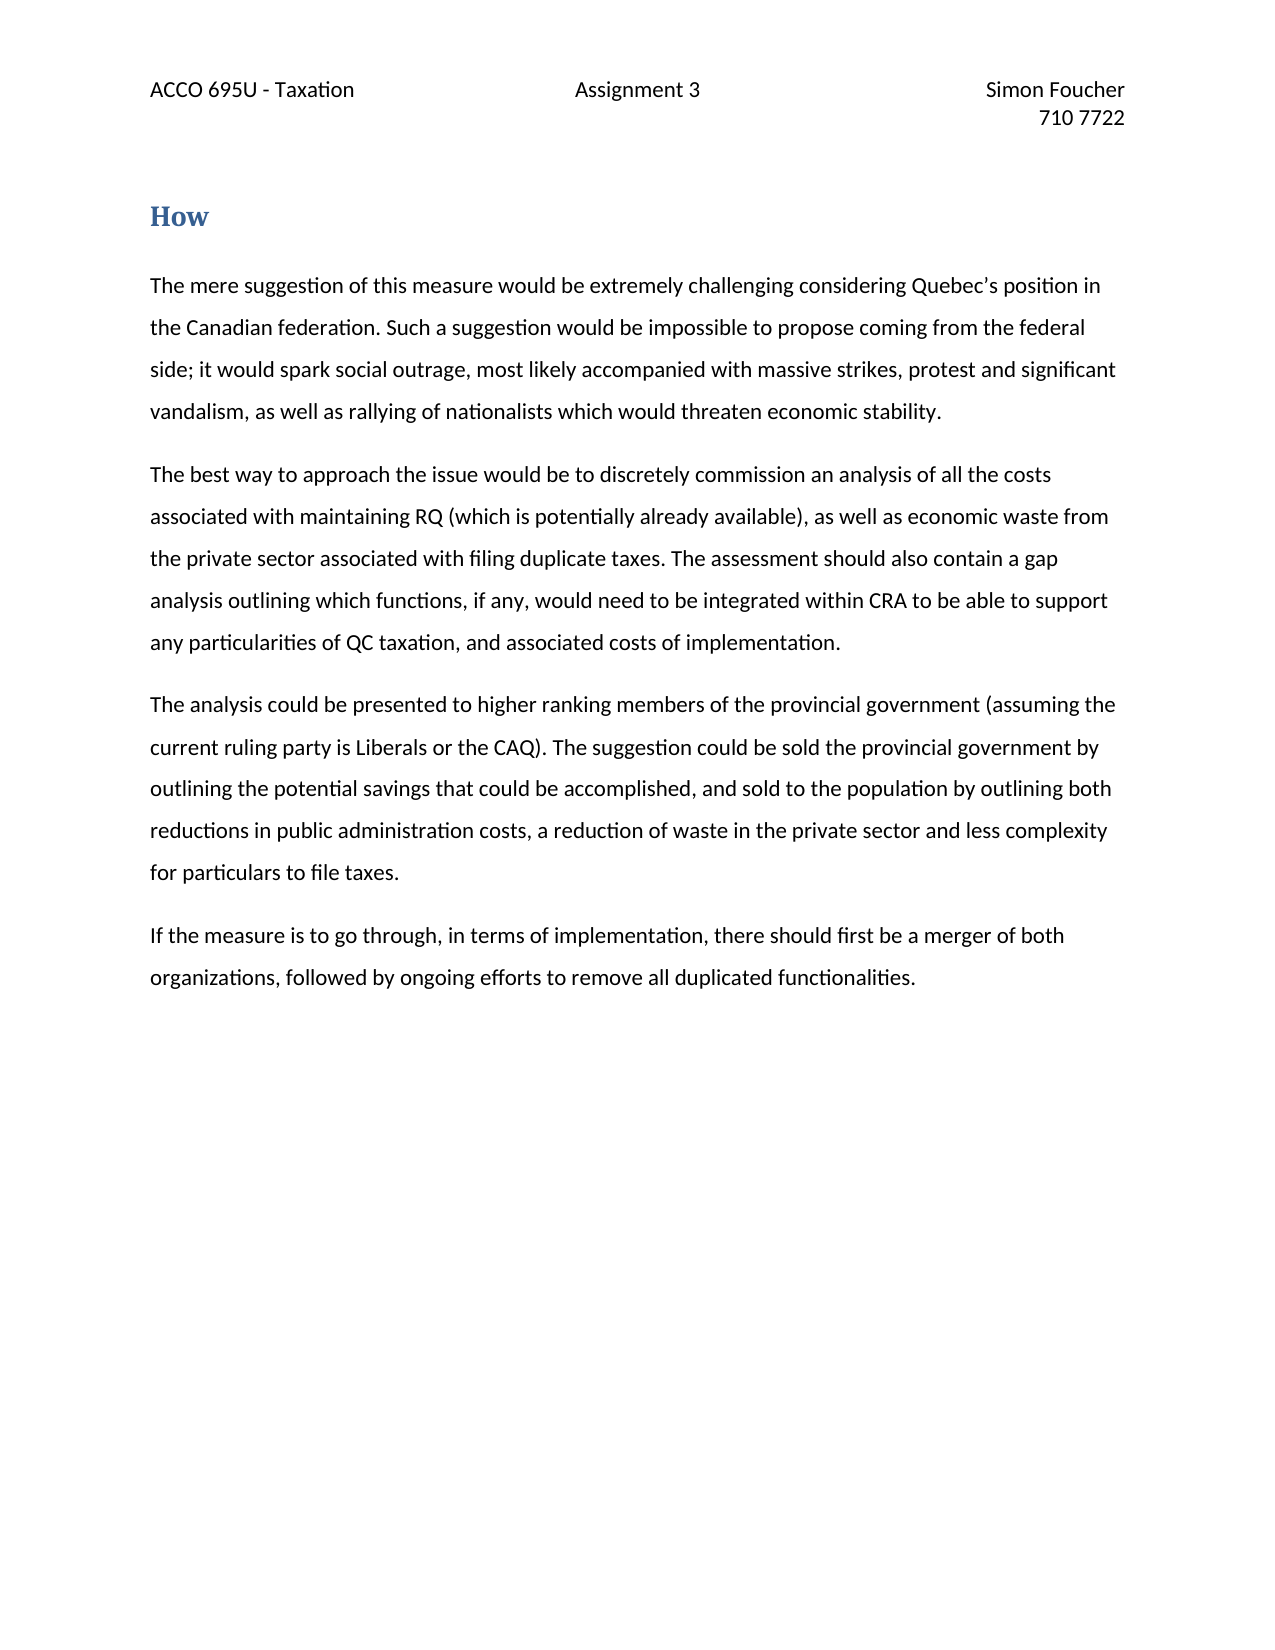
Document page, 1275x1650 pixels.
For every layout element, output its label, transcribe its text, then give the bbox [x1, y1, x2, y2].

text The analysis could be presented to higher ranking members of the provincial government (assuming the current ruling party is Liberals or the CAQ). The suggestion could be sold the provincial government by outlining the potential savings that could be accomplished, and sold to the population by outlining both reductions in public administration costs, a reduction of waste in the private sector and less complexity for particulars to file taxes. [150, 691, 1125, 887]
text The mere suggestion of this measure would be extremely challenging considering Quebec’s position in the Canadian federation. Such a suggestion would be impossible to propose coming from the federal side; it would spark social outrage, most likely accompanied with massive strikes, protest and significant vandalism, as well as rallying of nationalists which would threaten economic stability. [150, 271, 1125, 425]
subtitle How [150, 200, 1125, 233]
text The best way to approach the issue would be to discretely commission an analysis of all the costs associated with maintaining RQ (which is potentially already available), as well as economic waste from the private sector associated with filing duplicate taxes. The assessment should also contain a gap analysis outlining which functions, if any, would need to be integrated within CRA to be able to support any particularities of QC taxation, and associated costs of implementation. [150, 460, 1125, 656]
text If the measure is to go through, in terms of implementation, there should first be a merger of both organizations, followed by ongoing efforts to remove all duplicated functionalities. [150, 921, 1125, 991]
